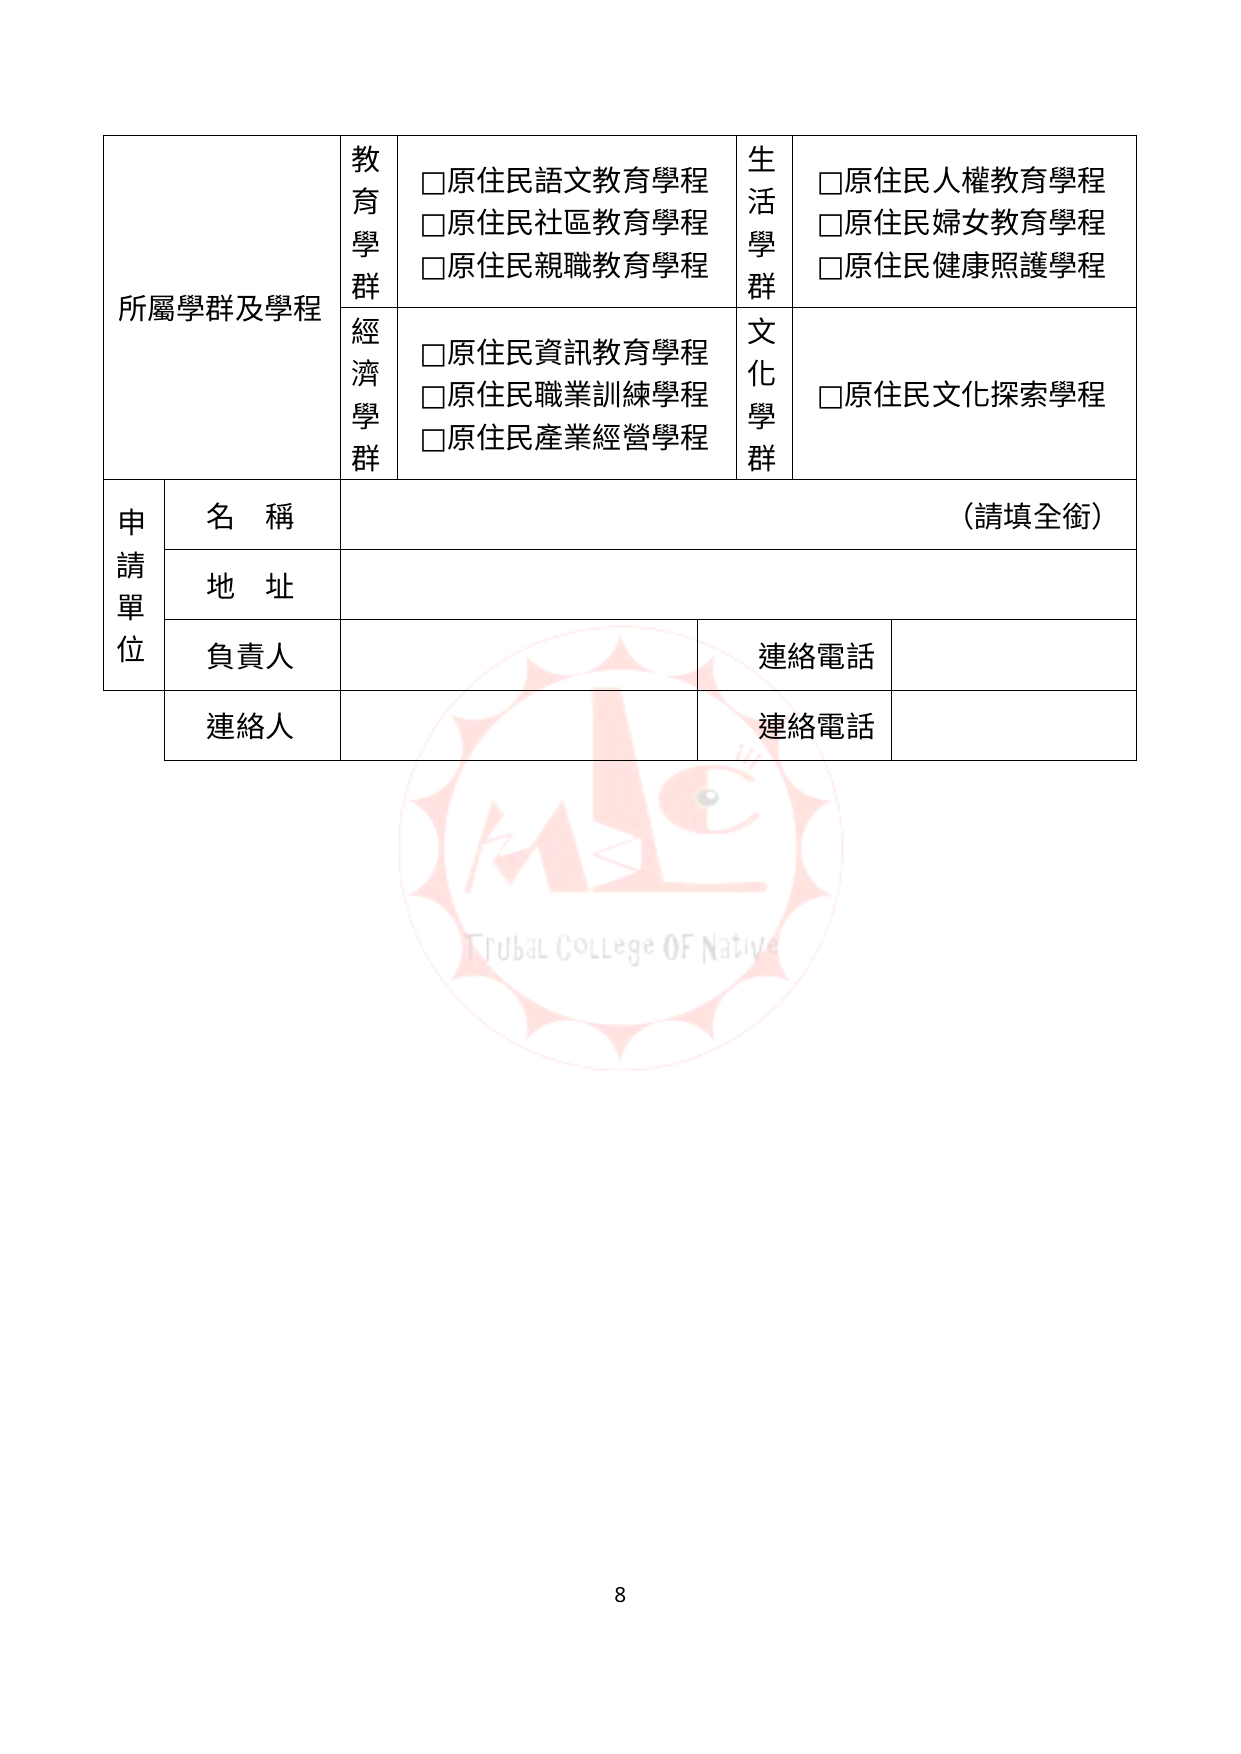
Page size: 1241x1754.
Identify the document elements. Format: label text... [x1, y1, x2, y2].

table_cell 申請單位 [104, 480, 164, 689]
table_cell [341, 550, 1136, 619]
table_cell 教 育 學 群 [341, 136, 397, 307]
table_cell □原住民資訊教育學程 □原住民職業訓練學程 □原住民產業經營學程 [398, 308, 736, 479]
table_cell 文 化 學 群 [737, 308, 792, 479]
table_cell □原住民語文教育學程 □原住民社區教育學程 □原住民親職教育學程 [398, 136, 736, 307]
table_cell 經 濟 學 群 [341, 308, 397, 479]
table_cell □原住民人權教育學程 □原住民婦女教育學程 □原住民健康照護學程 [793, 136, 1136, 307]
table_cell 地 址 [165, 550, 340, 619]
table_cell 所屬學群及學程 [104, 136, 340, 479]
table_cell 負責人 [165, 620, 340, 689]
table_cell [892, 691, 1136, 760]
table_cell （請填全銜） [341, 480, 1136, 549]
table_cell [341, 691, 697, 760]
table_cell 名 稱 [165, 480, 340, 549]
table_cell 連絡電話 [698, 691, 891, 760]
table_cell 連絡電話 [698, 620, 891, 689]
table_cell □原住民文化探索學程 [793, 308, 1136, 479]
table_cell 連絡人 [165, 691, 340, 760]
table_cell 生 活 學 群 [737, 136, 792, 307]
table_cell [892, 620, 1136, 689]
table_cell [341, 620, 697, 689]
